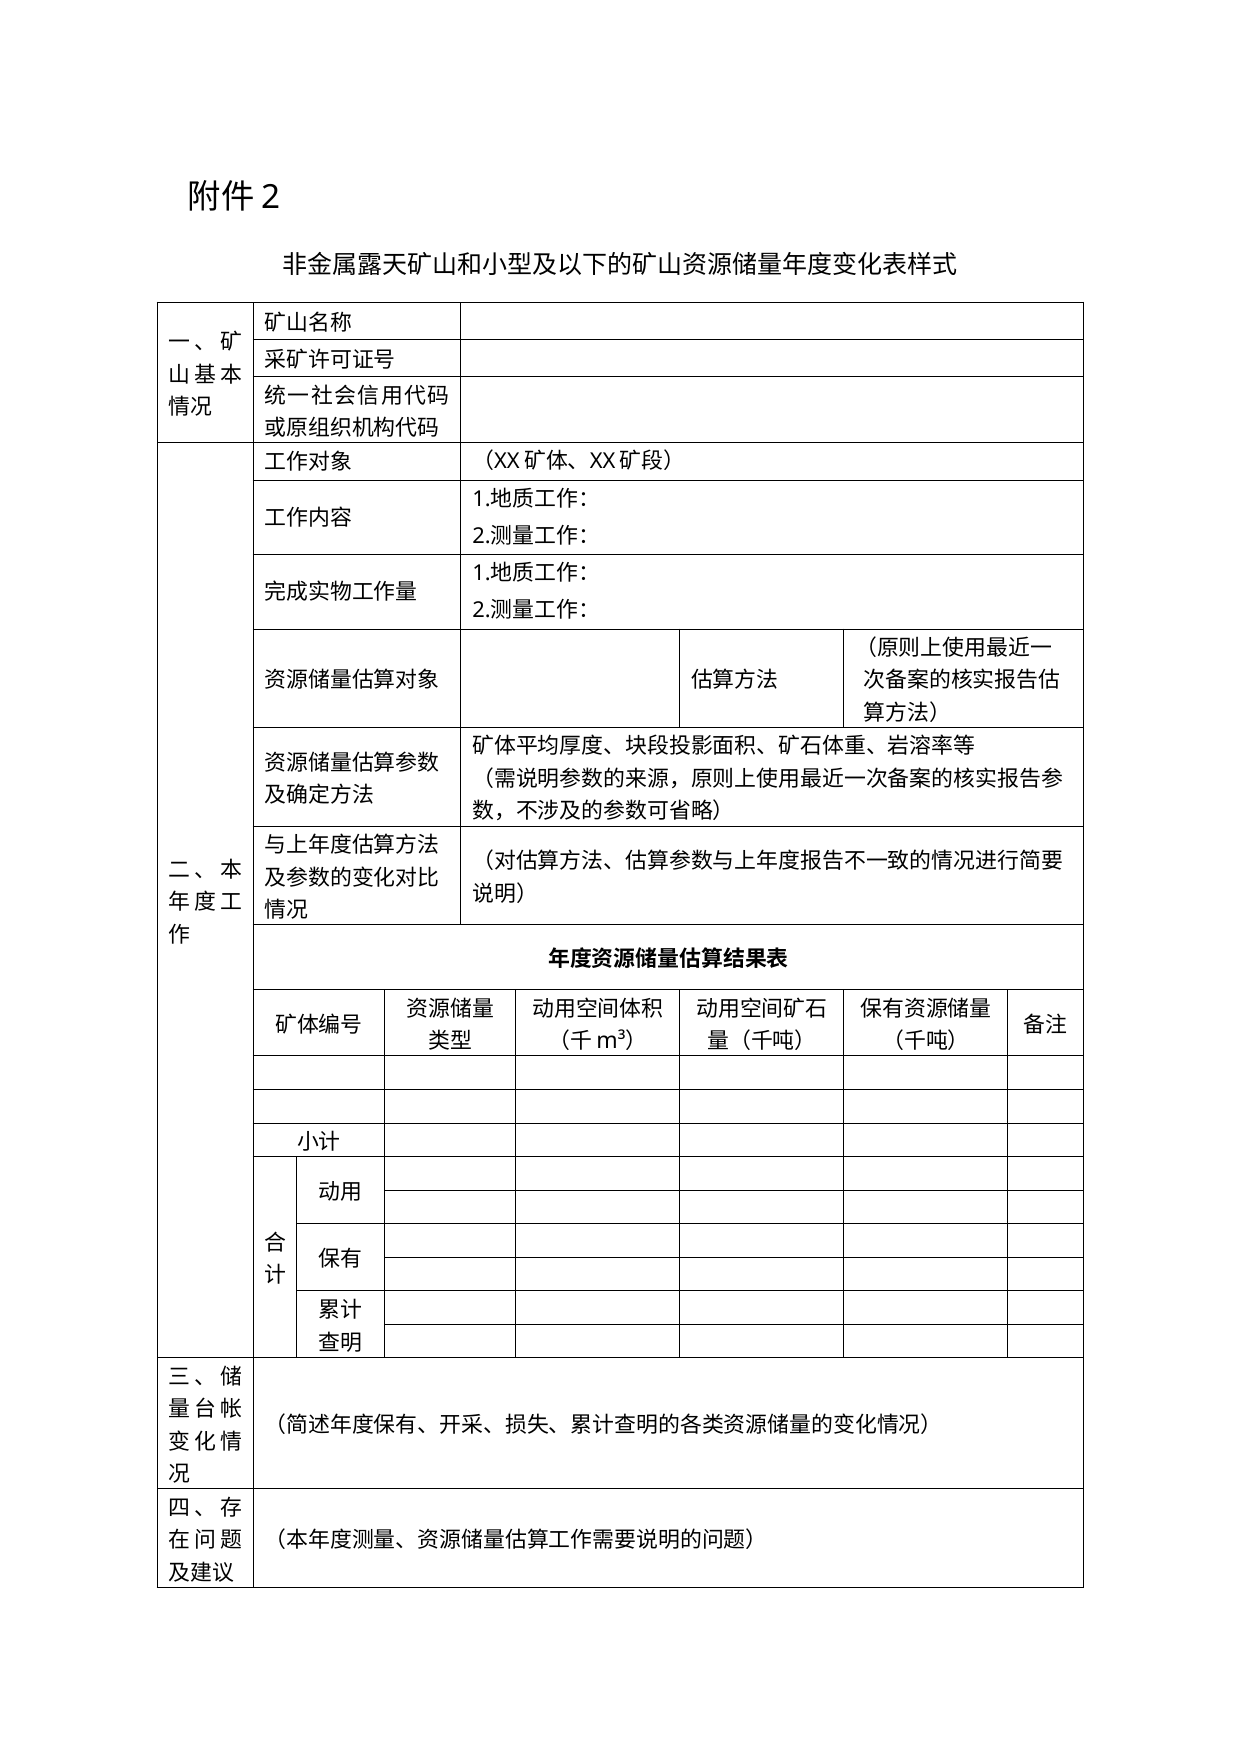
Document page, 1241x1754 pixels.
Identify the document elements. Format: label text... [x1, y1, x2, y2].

table_cell 矿体编号 [254, 990, 384, 1055]
table_cell [385, 1258, 515, 1290]
table_cell [844, 1258, 1007, 1290]
table_cell 保有资源储量 （千吨） [844, 990, 1007, 1055]
table_cell [254, 1056, 384, 1089]
table_cell 1.地质工作： 2.测量工作： [461, 555, 1083, 628]
table_cell [680, 1090, 843, 1122]
table_cell [680, 1157, 843, 1189]
table_cell [254, 1090, 384, 1122]
table_cell [1008, 1224, 1083, 1257]
table_cell 保有 [297, 1224, 384, 1290]
table_cell 与上年度估算方法及参数的变化对比情况 [254, 827, 460, 924]
table_cell （本年度测量、资源储量估算工作需要说明的问题） [254, 1489, 1083, 1587]
table_cell 合计 [254, 1157, 296, 1357]
table_cell [844, 1124, 1007, 1156]
table_cell 资源储量估算对象 [254, 630, 460, 727]
table_cell [516, 1056, 679, 1089]
table_cell [680, 1325, 843, 1357]
table_cell [516, 1291, 679, 1324]
table_cell [516, 1258, 679, 1290]
table_cell 资源储量 类型 [385, 990, 515, 1055]
table_cell [680, 1056, 843, 1089]
table_cell [516, 1090, 679, 1122]
table_cell [1008, 1258, 1083, 1290]
table_cell 采矿许可证号 [254, 340, 460, 376]
table_cell 估算方法 [680, 630, 843, 727]
table_cell [516, 1191, 679, 1223]
table_cell 小计 [254, 1124, 384, 1156]
table_cell [1008, 1090, 1083, 1122]
table_cell 年度资源储量估算结果表 [254, 925, 1083, 989]
table_cell [385, 1325, 515, 1357]
table_cell [461, 630, 679, 727]
table_cell （简述年度保有、开采、损失、累计查明的各类资源储量的变化情况） [254, 1358, 1083, 1488]
table_cell 二、本年度工作 [158, 443, 253, 1357]
table_cell [680, 1258, 843, 1290]
table_header 矿山名称 [254, 303, 460, 339]
table_header 一、矿山基本情况 [158, 303, 253, 442]
table_cell [461, 340, 1083, 376]
table_cell [516, 1157, 679, 1189]
table_cell [680, 1291, 843, 1324]
table_cell 完成实物工作量 [254, 555, 460, 628]
table_cell [844, 1191, 1007, 1223]
table_cell [385, 1224, 515, 1257]
table_cell 备注 [1008, 990, 1083, 1055]
table_cell [844, 1291, 1007, 1324]
table_cell 1.地质工作： 2.测量工作： [461, 481, 1083, 554]
table_cell [461, 377, 1083, 442]
table_cell [680, 1224, 843, 1257]
table_cell 动用 [297, 1157, 384, 1223]
table_cell 资源储量估算参数及确定方法 [254, 728, 460, 826]
table_cell [385, 1090, 515, 1122]
table_cell （原则上使用最近一次备案的核实报告估算方法） [844, 630, 1083, 727]
table_cell [1008, 1056, 1083, 1089]
table_cell 四、存在问题及建议 [158, 1489, 253, 1587]
table_cell 动用空间体积（千m³） [516, 990, 679, 1055]
table_cell [1008, 1191, 1083, 1223]
table_cell [516, 1124, 679, 1156]
table_cell [1008, 1325, 1083, 1357]
table_cell [844, 1157, 1007, 1189]
table_cell [680, 1124, 843, 1156]
table_cell [844, 1325, 1007, 1357]
table_cell [516, 1224, 679, 1257]
table_cell [385, 1291, 515, 1324]
table_cell 统一社会信用代码或原组织机构代码 [254, 377, 460, 442]
table_cell [844, 1224, 1007, 1257]
table_cell 累计 查明 [297, 1291, 384, 1357]
text 非金属露天矿山和小型及以下的矿山资源储量年度变化表样式 [187, 227, 1053, 285]
table_cell 工作内容 [254, 481, 460, 554]
table_cell 矿体平均厚度、块段投影面积、矿石体重、岩溶率等 （需说明参数的来源，原则上使用最近一次备案的核实报告参数，不涉及的参数可省略） [461, 728, 1083, 826]
table_cell [385, 1056, 515, 1089]
table_cell [1008, 1291, 1083, 1324]
table_cell [1008, 1124, 1083, 1156]
table_cell [844, 1090, 1007, 1122]
table_cell （对估算方法、估算参数与上年度报告不一致的情况进行简要说明） [461, 827, 1083, 924]
table_cell 工作对象 [254, 443, 460, 479]
table_cell （XX矿体、XX矿段） [461, 443, 1083, 479]
table_cell [385, 1124, 515, 1156]
table_cell [516, 1325, 679, 1357]
table_cell 动用空间矿石量（千吨） [680, 990, 843, 1055]
table_cell [844, 1056, 1007, 1089]
table_cell [385, 1157, 515, 1189]
text 附件2 [187, 162, 1053, 227]
table_cell 三、储量台帐变化情况 [158, 1358, 253, 1488]
table_cell [680, 1191, 843, 1223]
table_cell [1008, 1157, 1083, 1189]
table_cell [385, 1191, 515, 1223]
table_header [461, 303, 1083, 339]
